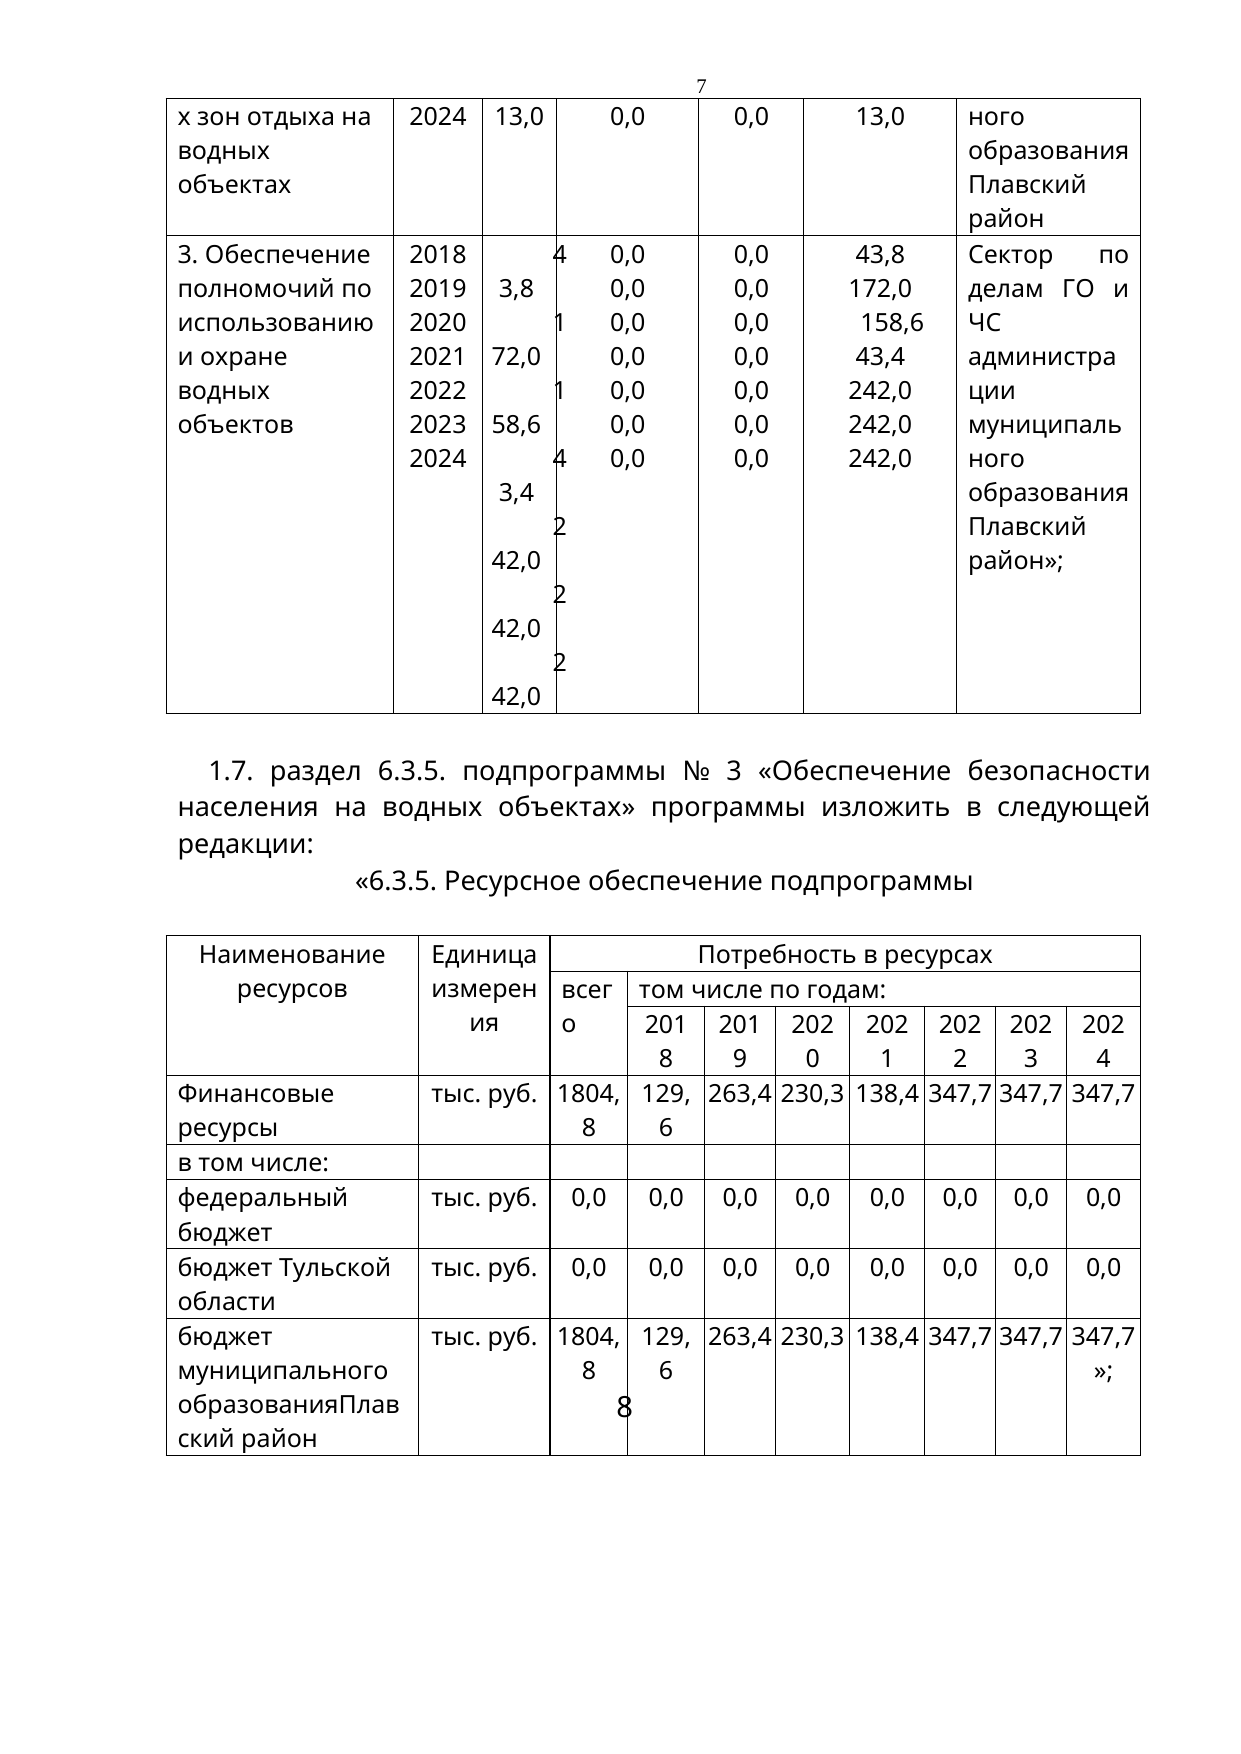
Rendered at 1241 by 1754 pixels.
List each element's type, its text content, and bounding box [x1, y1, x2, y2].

table_cell 0,0 [628, 1249, 704, 1317]
table_cell 1804,8 8 [551, 1319, 627, 1455]
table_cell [699, 99, 803, 235]
table_cell 0,0 [850, 1249, 924, 1317]
table_cell 43,8 172,0 158,6 43,4 242,0 242,0 242,0 [483, 236, 556, 713]
table_cell 0,0 [705, 1180, 775, 1248]
table_cell 263,4 [705, 1076, 775, 1144]
table_cell 138,4 [850, 1076, 924, 1144]
table_cell 347,7 [925, 1076, 995, 1144]
table_cell Сектор по делам ГО и ЧС администрации муниципального образования Плавский район»; [957, 236, 1140, 713]
table_cell 2018 2019 2020 2021 2022 2023 2024 [394, 236, 482, 713]
table_cell 0,0 0,0 0,0 0,0 0,0 0,0 0,0 [699, 236, 803, 713]
table_cell в том числе: [167, 1145, 418, 1179]
table_cell 2018 [628, 1007, 704, 1075]
table_cell 347,7 [1067, 1076, 1140, 1144]
table_cell Финансовые ресурсы [167, 1076, 418, 1144]
table_cell [996, 1145, 1066, 1179]
table_cell 0,0 [628, 1180, 704, 1248]
table_cell 0,0 [551, 1249, 627, 1317]
table_cell 2019 [705, 1007, 775, 1075]
table_cell бюджет Тульской области [167, 1249, 418, 1317]
table_cell 0,0 [925, 1249, 995, 1317]
table_cell 43,8 172,0 158,6 43,4 242,0 242,0 242,0 [804, 236, 956, 713]
table_cell 2022 [925, 1007, 995, 1075]
table_header Наименование ресурсов [167, 936, 418, 1075]
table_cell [167, 99, 393, 235]
table_cell 129,6 [628, 1076, 704, 1144]
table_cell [957, 99, 1140, 235]
table_cell 0,0 [996, 1180, 1066, 1248]
table_cell тыс. руб. [419, 1180, 549, 1248]
table_cell 347,7»; [1067, 1319, 1140, 1455]
table_cell 3. Обеспечение полномочий по использованию и охране водных объектов [167, 236, 393, 713]
table_cell федеральный бюджет [167, 1180, 418, 1248]
table_cell 347,7 [925, 1319, 995, 1455]
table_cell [557, 99, 698, 235]
table_cell [628, 1145, 704, 1179]
table_cell 2024 [1067, 1007, 1140, 1075]
table_cell 0,0 [1067, 1249, 1140, 1317]
table_cell 0,0 0,0 0,0 0,0 0,0 0,0 0,0 [557, 236, 698, 713]
table_cell [419, 1145, 549, 1179]
table_cell 347,7 [996, 1319, 1066, 1455]
text «6.3.5. Ресурсное обеспечение подпрограммы [177, 862, 1152, 898]
table_cell 138,4 [850, 1319, 924, 1455]
table_cell тыс. руб. [419, 1319, 549, 1455]
table_cell 0,0 [776, 1180, 849, 1248]
table_header Потребность в ресурсах [551, 936, 1140, 971]
table_cell 230,3 [776, 1319, 849, 1455]
table_cell [1067, 1145, 1140, 1179]
table_cell [850, 1145, 924, 1179]
table_cell [551, 1145, 627, 1179]
table_cell 0,0 [776, 1249, 849, 1317]
table_cell бюджет муниципального образованияПлавский район [167, 1319, 418, 1455]
table_cell тыс. руб. [419, 1076, 549, 1144]
table_cell [776, 1145, 849, 1179]
table_cell 2021 [850, 1007, 924, 1075]
table_cell 0,0 [1067, 1180, 1140, 1248]
table_cell [705, 1145, 775, 1179]
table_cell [394, 99, 482, 235]
table_cell 230,3 [776, 1076, 849, 1144]
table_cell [804, 99, 956, 235]
table_cell 0,0 [925, 1180, 995, 1248]
table_cell 263,4 [705, 1319, 775, 1455]
table_cell 2023 [996, 1007, 1066, 1075]
table_header Единица измерения [419, 936, 549, 1075]
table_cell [483, 99, 556, 235]
table_cell всего [551, 972, 627, 1075]
table_cell 129,6 [628, 1319, 704, 1455]
table_cell 1804,8 [551, 1076, 627, 1144]
table_cell 0,0 [996, 1249, 1066, 1317]
text 1.7. раздел 6.3.5. подпрограммы № 3 «Обеспечение безопасности населения на водных объектах» программы изложить в следующей редакции: [177, 751, 1152, 862]
table_cell том числе по годам: [628, 972, 1140, 1006]
table_cell 0,0 [551, 1180, 627, 1248]
table_cell тыс. руб. [419, 1249, 549, 1317]
table_cell 347,7 [996, 1076, 1066, 1144]
table_cell 0,0 [850, 1180, 924, 1248]
table_cell 2020 [776, 1007, 849, 1075]
table_cell [925, 1145, 995, 1179]
table_cell 0,0 [705, 1249, 775, 1317]
